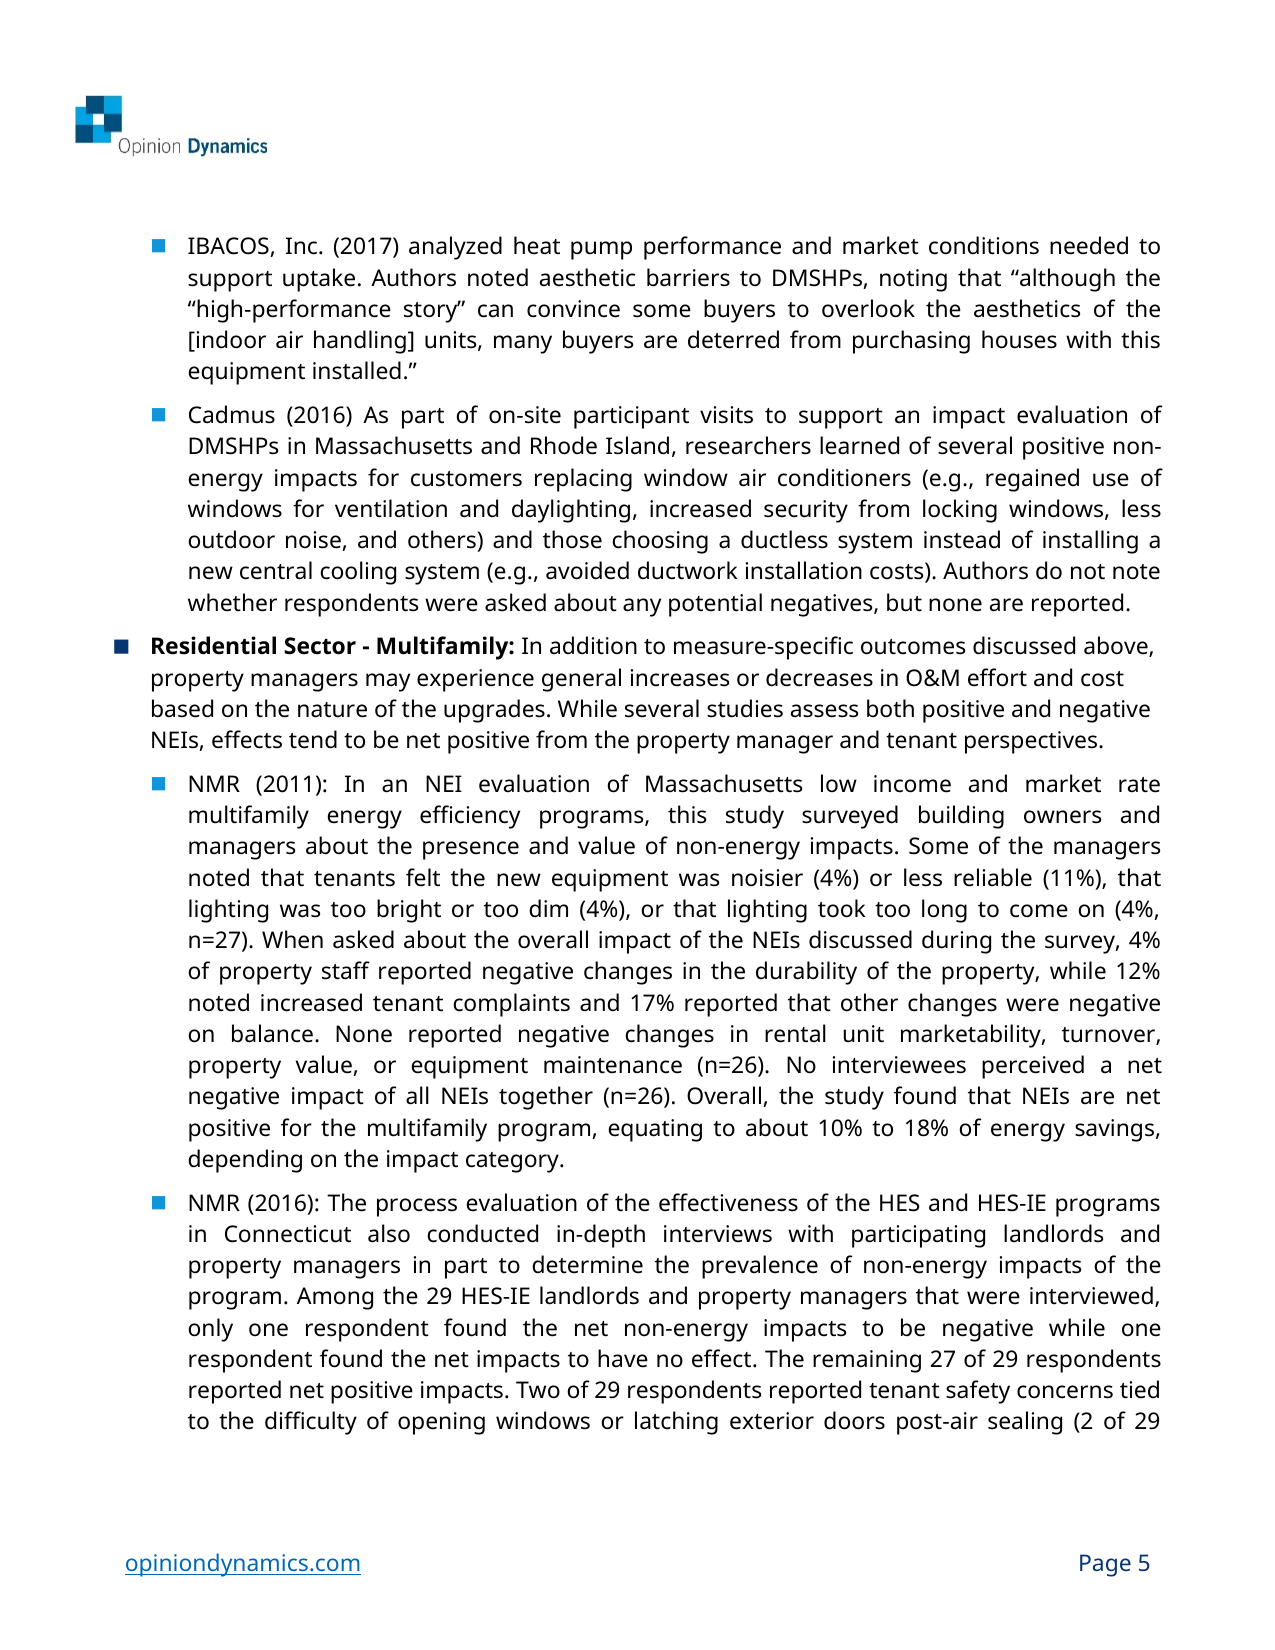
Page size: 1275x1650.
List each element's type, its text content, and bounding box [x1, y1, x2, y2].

list NMR (2011): In an NEI evaluation of Massachusetts low income and market rate multifamily energy efficiency programs, this study surveyed building owners and managers about the presence and value of non-energy impacts. Some of the managers noted that tenants felt the new equipment was noisier (4%) or less reliable (11%), that lighting was too bright or too dim (4%), or that lighting took too long to come on (4%, n=27). When asked about the overall impact of the NEIs discussed during the survey, 4% of property staff reported negative changes in the durability of the property, while 12% noted increased tenant complaints and 17% reported that other changes were negative on balance. None reported negative changes in rental unit marketability, turnover, property value, or equipment maintenance (n=26). No interviewees perceived a net negative impact of all NEIs together (n=26). Overall, the study found that NEIs are net positive for the multifamily program, equating to about 10% to 18% of energy savings, depending on the impact category. [150, 768, 1162, 1174]
list Residential Sector - Multifamily: In addition to measure-specific outcomes discussed above, property managers may experience general increases or decreases in O&M effort and cost based on the nature of the upgrades. While several studies assess both positive and negative NEIs, effects tend to be net positive from the property manager and tenant perspectives. [112, 630, 1162, 755]
list IBACOS, Inc. (2017) analyzed heat pump performance and market conditions needed to support uptake. Authors noted aesthetic barriers to DMSHPs, noting that “although the “high-performance story” can convince some buyers to overlook the aesthetics of the [indoor air handling] units, many buyers are deterred from purchasing houses with this equipment installed.” [150, 230, 1162, 386]
picture [75, 95, 267, 158]
list Cadmus (2016) As part of on-site participant visits to support an impact evaluation of DMSHPs in Massachusetts and Rhode Island, researchers learned of several positive non-energy impacts for customers replacing window air conditioners (e.g., regained use of windows for ventilation and daylighting, increased security from locking windows, less outdoor noise, and others) and those choosing a ductless system instead of installing a new central cooling system (e.g., avoided ductwork installation costs). Authors do not note whether respondents were asked about any potential negatives, but none are reported. [150, 399, 1162, 618]
